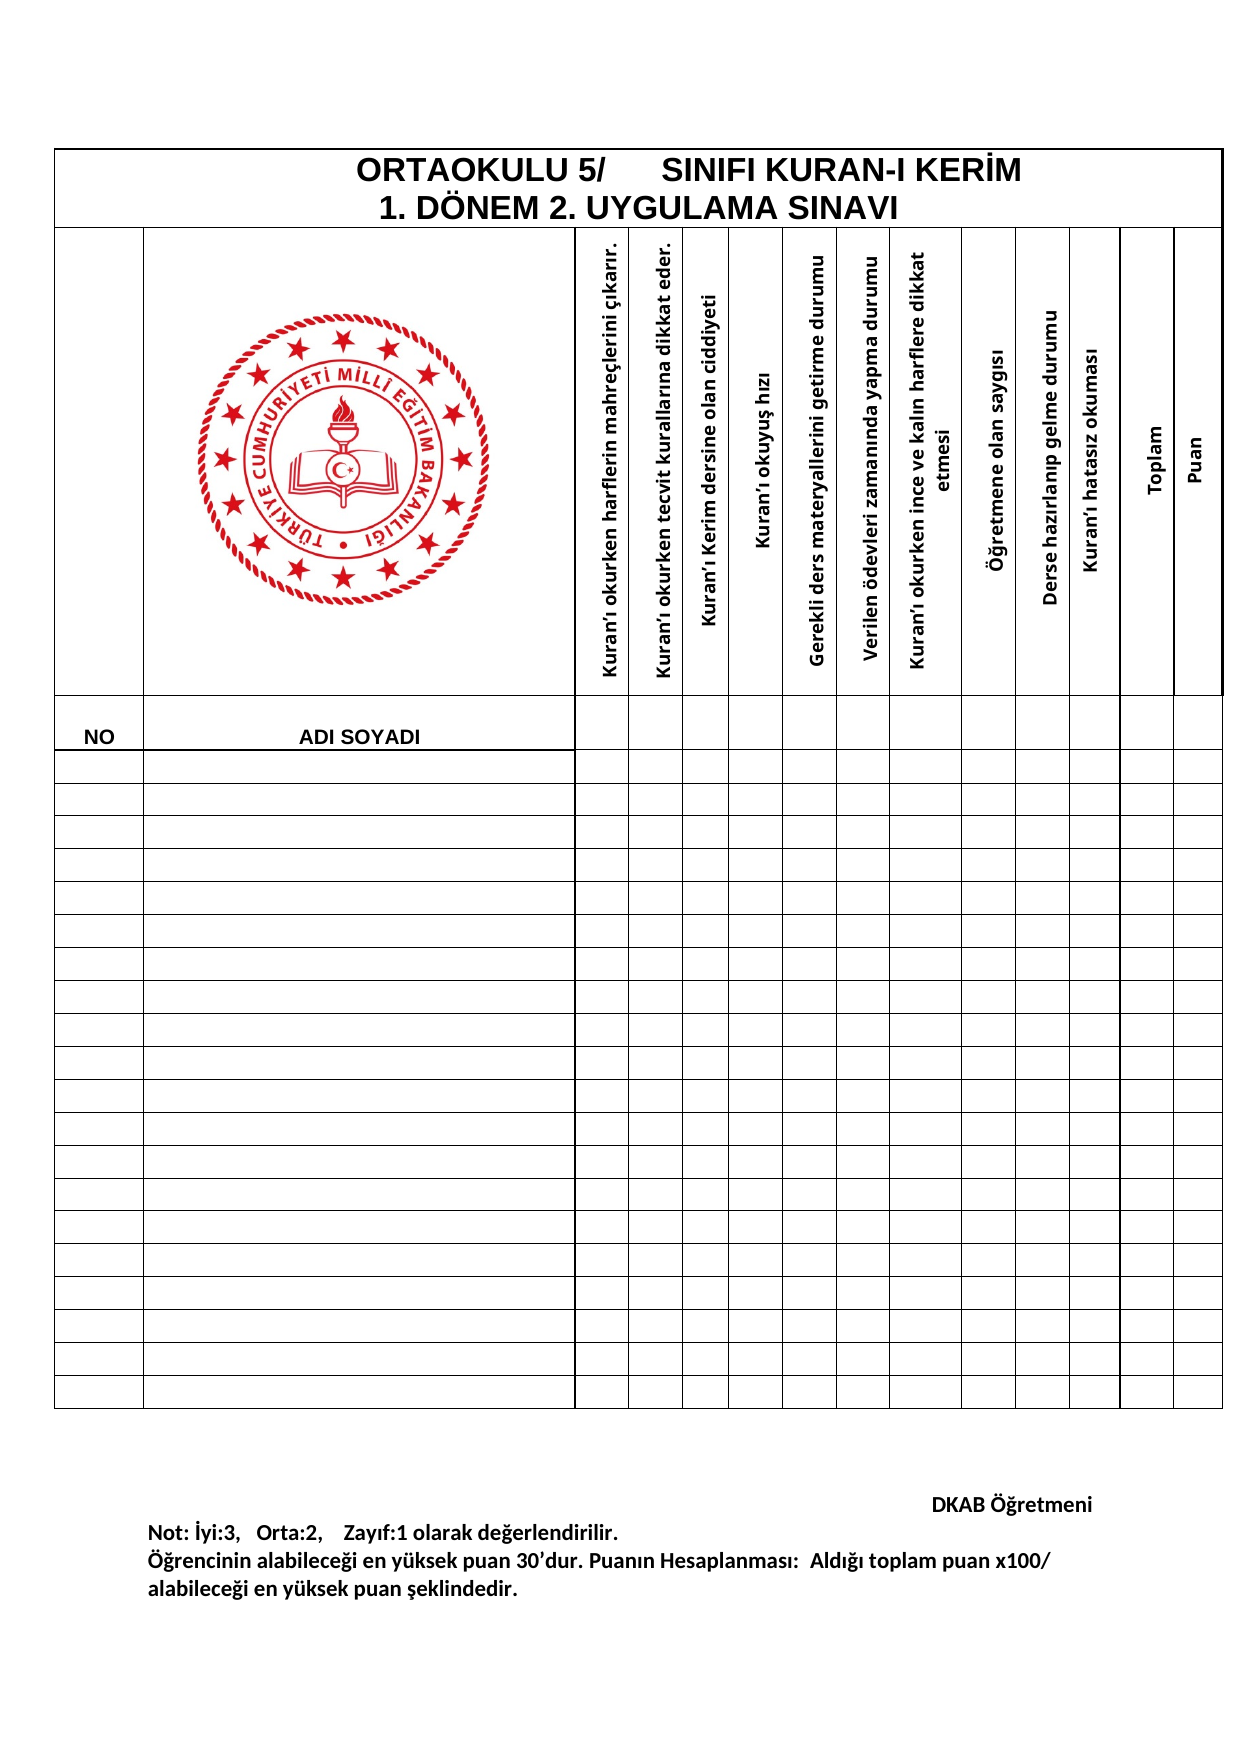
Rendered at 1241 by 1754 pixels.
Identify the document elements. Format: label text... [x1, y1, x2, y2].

table_cell [962, 1113, 1015, 1144]
table_cell [1174, 1014, 1222, 1046]
table_cell [962, 1146, 1015, 1177]
table_cell [629, 1047, 682, 1079]
table_cell [1223, 914, 1239, 947]
table_cell [783, 882, 836, 914]
table_cell [629, 981, 682, 1013]
table_cell [729, 948, 782, 980]
table_cell [629, 882, 682, 914]
table_cell [890, 750, 961, 782]
table_cell [144, 1277, 574, 1309]
table_cell [576, 1014, 628, 1046]
table_cell [576, 1343, 628, 1375]
table_cell [890, 1014, 961, 1046]
table_cell [144, 981, 574, 1013]
table_cell [1070, 849, 1119, 881]
table_cell [1223, 783, 1239, 815]
table_cell [55, 1080, 143, 1112]
table_cell [629, 948, 682, 980]
table_cell [576, 1376, 628, 1408]
table_cell [576, 1080, 628, 1112]
table_cell [1016, 1310, 1069, 1342]
table_cell [783, 696, 836, 748]
table_cell [144, 882, 574, 914]
table_cell [729, 1277, 782, 1309]
table_cell [683, 981, 728, 1013]
table_cell [1121, 1211, 1173, 1243]
table_cell [576, 750, 628, 782]
table_cell [1070, 696, 1119, 748]
table_cell [55, 816, 143, 848]
table_cell [962, 750, 1015, 782]
table_cell [144, 1146, 574, 1177]
table_cell [783, 1277, 836, 1309]
table_cell Öğretmene olan saygısı [962, 228, 1015, 695]
table_cell [1174, 1310, 1222, 1342]
table_cell [1121, 1113, 1173, 1144]
table_cell [783, 1310, 836, 1342]
table_cell [1223, 1046, 1239, 1079]
table_cell [962, 1376, 1015, 1408]
table_cell [837, 948, 889, 980]
table_cell [890, 981, 961, 1013]
table_cell [890, 696, 961, 748]
table_cell [1070, 1146, 1119, 1177]
table_cell [1070, 1113, 1119, 1144]
table_cell [783, 1014, 836, 1046]
table_cell [1223, 1276, 1239, 1309]
table_cell [890, 1277, 961, 1309]
table_cell [1174, 981, 1222, 1013]
table_cell [1223, 1013, 1239, 1046]
table_cell [683, 1310, 728, 1342]
table_cell [729, 750, 782, 782]
table_cell [890, 1113, 961, 1144]
table_cell [962, 1343, 1015, 1375]
table_cell [783, 981, 836, 1013]
table_cell NO [55, 696, 143, 748]
table_cell [683, 915, 728, 947]
table_cell [1121, 1179, 1173, 1210]
table_cell [1223, 1309, 1239, 1342]
table_cell [729, 1211, 782, 1243]
table_cell [1121, 1244, 1173, 1276]
table_cell [729, 1343, 782, 1375]
table_cell [890, 1376, 961, 1408]
table_cell [783, 849, 836, 881]
table_cell [144, 1244, 574, 1276]
table_cell [837, 1211, 889, 1243]
table_cell [1121, 816, 1173, 848]
text DKAB Öğretmeni [148, 1490, 1093, 1518]
table_cell [837, 696, 889, 748]
table_cell [629, 915, 682, 947]
table_cell [837, 1146, 889, 1177]
table_cell [783, 915, 836, 947]
table_cell [1016, 1244, 1069, 1276]
table_cell [837, 1179, 889, 1210]
table_cell [55, 1310, 143, 1342]
table_cell [783, 1244, 836, 1276]
table_cell [729, 1310, 782, 1342]
table_cell [1223, 881, 1239, 914]
table_cell [629, 816, 682, 848]
table_cell [962, 1047, 1015, 1079]
table_cell [1174, 1376, 1222, 1408]
table_cell [1121, 948, 1173, 980]
table_cell [629, 1014, 682, 1046]
table_cell [576, 1244, 628, 1276]
table_cell [1223, 1145, 1239, 1177]
table_cell [576, 981, 628, 1013]
table_cell [629, 1343, 682, 1375]
table_cell [1223, 980, 1239, 1013]
table_cell [783, 1343, 836, 1375]
table_cell [576, 915, 628, 947]
table_cell [890, 1146, 961, 1177]
table_cell [576, 948, 628, 980]
table_cell [729, 849, 782, 881]
table_cell [1070, 882, 1119, 914]
table_cell [837, 750, 889, 782]
table_cell [683, 1113, 728, 1144]
table_cell [729, 1179, 782, 1210]
table_cell [576, 1146, 628, 1177]
table_cell [629, 1310, 682, 1342]
table_cell [55, 1376, 143, 1408]
table_cell [783, 1113, 836, 1144]
table_cell [1174, 882, 1222, 914]
table_cell [1016, 816, 1069, 848]
table_cell [1070, 1244, 1119, 1276]
table_cell [1070, 784, 1119, 815]
table_cell [1174, 1113, 1222, 1144]
table_cell [1223, 947, 1239, 980]
table_cell [55, 915, 143, 947]
table_cell [729, 1244, 782, 1276]
table_cell [729, 1113, 782, 1144]
table_cell [1016, 1146, 1069, 1177]
table_cell [729, 981, 782, 1013]
table_cell [576, 1277, 628, 1309]
table_cell [576, 784, 628, 815]
table_cell [1174, 1244, 1222, 1276]
table_cell [629, 1080, 682, 1112]
picture [151, 267, 534, 651]
table_cell [1121, 1047, 1173, 1079]
table_cell [1121, 696, 1173, 748]
table_cell [576, 1113, 628, 1144]
table_cell [1070, 1277, 1119, 1309]
table_cell [629, 1211, 682, 1243]
table_cell [683, 948, 728, 980]
table_cell [55, 1343, 143, 1375]
table_cell [629, 750, 682, 782]
table_cell [1070, 1310, 1119, 1342]
table_cell [1070, 816, 1119, 848]
table_cell [729, 1080, 782, 1112]
table_cell [55, 1113, 143, 1144]
table_cell [962, 1277, 1015, 1309]
table_cell [783, 1080, 836, 1112]
table_cell Kuran’ı okurken harflerin mahreçlerini çıkarır. [576, 228, 628, 695]
table_cell [629, 1277, 682, 1309]
table_cell [144, 816, 574, 848]
table_cell [783, 1146, 836, 1177]
table_cell [783, 784, 836, 815]
text Not: İyi:3, Orta:2, Zayıf:1 olarak değerlendirilir. [148, 1518, 1093, 1546]
table_cell [576, 696, 628, 748]
table_cell [1016, 849, 1069, 881]
table_cell [783, 1179, 836, 1210]
table_cell [783, 1047, 836, 1079]
table_cell [1016, 948, 1069, 980]
table_cell Kuran’ı okurken tecvit kurallarına dikkat eder. [629, 228, 682, 695]
table_cell [962, 1211, 1015, 1243]
table_cell [1223, 1079, 1239, 1112]
table_cell Kuran’ı Kerim dersine olan ciddiyeti [683, 228, 728, 695]
table_cell [55, 1179, 143, 1210]
table_cell [729, 882, 782, 914]
table_cell [729, 1376, 782, 1408]
table_cell [962, 1080, 1015, 1112]
table_cell [55, 784, 143, 815]
table_cell [1016, 1277, 1069, 1309]
table_cell [1070, 1211, 1119, 1243]
table_cell [1121, 1376, 1173, 1408]
table_cell [1121, 1310, 1173, 1342]
table_cell [783, 816, 836, 848]
table_cell [55, 981, 143, 1013]
table_cell [683, 1277, 728, 1309]
table_cell [576, 882, 628, 914]
table_cell [144, 1310, 574, 1342]
table_cell [1016, 1113, 1069, 1144]
table_cell [1016, 750, 1069, 782]
table_cell [576, 1047, 628, 1079]
table_cell [55, 1146, 143, 1177]
table_cell [683, 784, 728, 815]
table_cell [1174, 1080, 1222, 1112]
table_cell [890, 784, 961, 815]
table_cell [1223, 1210, 1239, 1243]
table_cell [729, 1047, 782, 1079]
table_cell [1174, 816, 1222, 848]
table_cell [837, 1080, 889, 1112]
table_cell [1016, 1014, 1069, 1046]
table_cell [1223, 848, 1239, 881]
table_cell [629, 784, 682, 815]
table_cell [1070, 1343, 1119, 1375]
table_cell [683, 1211, 728, 1243]
table_cell [1121, 1014, 1173, 1046]
table_cell [1121, 1343, 1173, 1375]
table_cell Kuran’ı okuyuş hızı [729, 228, 782, 695]
table_cell [1070, 1014, 1119, 1046]
table_cell [729, 1014, 782, 1046]
table_cell [783, 1211, 836, 1243]
table_cell [55, 1211, 143, 1243]
table_cell [1121, 1277, 1173, 1309]
table_cell [837, 882, 889, 914]
table_cell [1121, 981, 1173, 1013]
text Öğrencinin alabileceği en yüksek puan 30’dur. Puanın Hesaplanması: Aldığı toplam puan x100/ alabileceği en yüksek puan şeklindedir. [148, 1546, 1093, 1602]
table_cell Gerekli ders materyallerini getirme durumu [783, 228, 836, 695]
table_cell [890, 915, 961, 947]
table_cell [962, 1310, 1015, 1342]
table_cell [729, 915, 782, 947]
table_cell [576, 816, 628, 848]
table_cell [890, 882, 961, 914]
table_cell [890, 849, 961, 881]
table_cell [1174, 784, 1222, 815]
table_cell [144, 1211, 574, 1243]
table_header ORTAOKULU 5/ SINIFI KURAN-I KERİM 1. DÖNEM 2. UYGULAMA SINAVI [55, 150, 1221, 227]
table_cell [1016, 1080, 1069, 1112]
table_cell [683, 1146, 728, 1177]
table_cell [55, 1244, 143, 1276]
table_cell [144, 915, 574, 947]
table_cell [144, 1080, 574, 1112]
table_cell Verilen ödevleri zamanında yapma durumu [837, 228, 889, 695]
table_cell [629, 1376, 682, 1408]
table_cell [144, 1014, 574, 1046]
table_cell [890, 1047, 961, 1079]
table_cell [1016, 1179, 1069, 1210]
table_cell [683, 1080, 728, 1112]
table_cell [1223, 815, 1239, 848]
table_cell [962, 882, 1015, 914]
table_cell [1121, 915, 1173, 947]
table_cell [683, 1244, 728, 1276]
table_cell [1016, 1211, 1069, 1243]
table_cell [683, 1014, 728, 1046]
table_cell [890, 1179, 961, 1210]
table_cell [837, 915, 889, 947]
table_cell [1016, 1376, 1069, 1408]
table_cell [837, 1277, 889, 1309]
table_cell [144, 1376, 574, 1408]
table_cell [962, 784, 1015, 815]
table_cell [1070, 1080, 1119, 1112]
table_cell [1174, 1211, 1222, 1243]
table_cell [962, 915, 1015, 947]
table_cell [1121, 1146, 1173, 1177]
table_cell Kuran’ı okurken ince ve kalın harflere dikkat etmesi [890, 228, 961, 695]
table_cell [837, 1047, 889, 1079]
table_cell [837, 981, 889, 1013]
table_cell [1174, 750, 1222, 782]
table_cell [890, 1343, 961, 1375]
table_cell [629, 1244, 682, 1276]
table_cell [890, 1211, 961, 1243]
table_cell [1070, 948, 1119, 980]
table_cell [1174, 1047, 1222, 1079]
table_cell [837, 1376, 889, 1408]
table_cell [55, 1014, 143, 1046]
table_cell [1174, 1146, 1222, 1177]
table_cell [683, 1047, 728, 1079]
table_cell Toplam [1121, 228, 1173, 695]
table_cell [729, 784, 782, 815]
table_cell [962, 849, 1015, 881]
table_cell [55, 751, 143, 782]
table_cell [729, 696, 782, 748]
table_cell [683, 882, 728, 914]
table_cell [144, 1113, 574, 1144]
table_cell [683, 696, 728, 748]
table_cell [683, 816, 728, 848]
table_cell [1016, 784, 1069, 815]
table_cell [683, 1376, 728, 1408]
table_cell [55, 1277, 143, 1309]
table_cell [962, 1179, 1015, 1210]
table_cell [890, 1310, 961, 1342]
table_cell [55, 882, 143, 914]
table_cell [55, 1047, 143, 1079]
table_cell [729, 1146, 782, 1177]
table_cell [1070, 1376, 1119, 1408]
table_cell [1223, 1342, 1239, 1375]
table_cell [1070, 1179, 1119, 1210]
table_cell [1174, 1179, 1222, 1210]
table_cell [837, 816, 889, 848]
table_cell [1223, 749, 1239, 782]
table_cell Puan [1175, 228, 1221, 695]
table_cell [1070, 1047, 1119, 1079]
table_cell [144, 1343, 574, 1375]
table_cell [1016, 1343, 1069, 1375]
table_cell [576, 1310, 628, 1342]
table_cell [629, 1146, 682, 1177]
table_cell [683, 849, 728, 881]
table_cell [962, 696, 1015, 748]
table_cell [629, 696, 682, 748]
table_cell [729, 816, 782, 848]
table_cell [1223, 1112, 1239, 1144]
table_cell [1070, 981, 1119, 1013]
table_cell [144, 784, 574, 815]
table_cell [1121, 1080, 1173, 1112]
table_cell ADI SOYADI [144, 696, 574, 748]
table_cell [1016, 696, 1069, 748]
table_cell [1223, 1243, 1239, 1276]
table_cell [1174, 696, 1222, 748]
table_cell [837, 784, 889, 815]
table_cell [144, 1179, 574, 1210]
table_cell [962, 1014, 1015, 1046]
table_cell [1174, 849, 1222, 881]
table_cell [837, 1310, 889, 1342]
table_cell [837, 1343, 889, 1375]
table_cell [629, 1113, 682, 1144]
table_cell [1016, 915, 1069, 947]
table_cell [837, 849, 889, 881]
table_cell [683, 1179, 728, 1210]
table_cell [890, 948, 961, 980]
table_cell [1016, 882, 1069, 914]
table_cell [783, 750, 836, 782]
table_cell [629, 849, 682, 881]
table_cell [144, 948, 574, 980]
table_cell [1121, 882, 1173, 914]
table_cell [629, 1179, 682, 1210]
table_cell [1121, 849, 1173, 881]
table_cell [1174, 1277, 1222, 1309]
table_cell [144, 1047, 574, 1079]
table_cell [55, 228, 143, 695]
table_cell [1070, 750, 1119, 782]
table_cell [890, 816, 961, 848]
table_cell [783, 948, 836, 980]
table_cell [962, 816, 1015, 848]
table_cell [683, 750, 728, 782]
table_cell [962, 981, 1015, 1013]
table_cell [144, 228, 574, 695]
table_cell [576, 849, 628, 881]
table_cell [144, 751, 574, 782]
table_cell [783, 1376, 836, 1408]
table_cell [1223, 1375, 1239, 1408]
table_cell Derse hazırlanıp gelme durumu [1016, 228, 1069, 695]
table_cell [962, 948, 1015, 980]
table_cell [962, 1244, 1015, 1276]
table_cell [576, 1179, 628, 1210]
table_cell [1223, 1178, 1239, 1210]
table_cell [1174, 948, 1222, 980]
table_cell [890, 1080, 961, 1112]
table_cell [144, 849, 574, 881]
table_cell [1016, 1047, 1069, 1079]
table_cell [1016, 981, 1069, 1013]
table_cell [890, 1244, 961, 1276]
table_cell [1174, 915, 1222, 947]
table_cell [837, 1113, 889, 1144]
table_cell [1121, 750, 1173, 782]
table_cell [576, 1211, 628, 1243]
table_cell [1070, 915, 1119, 947]
table_cell [837, 1244, 889, 1276]
table_cell [837, 1014, 889, 1046]
table_cell [683, 1343, 728, 1375]
table_cell [55, 849, 143, 881]
table_cell Kuran’ı hatasız okuması [1070, 228, 1119, 695]
table_cell [1121, 784, 1173, 815]
table_cell [1174, 1343, 1222, 1375]
table_cell [55, 948, 143, 980]
